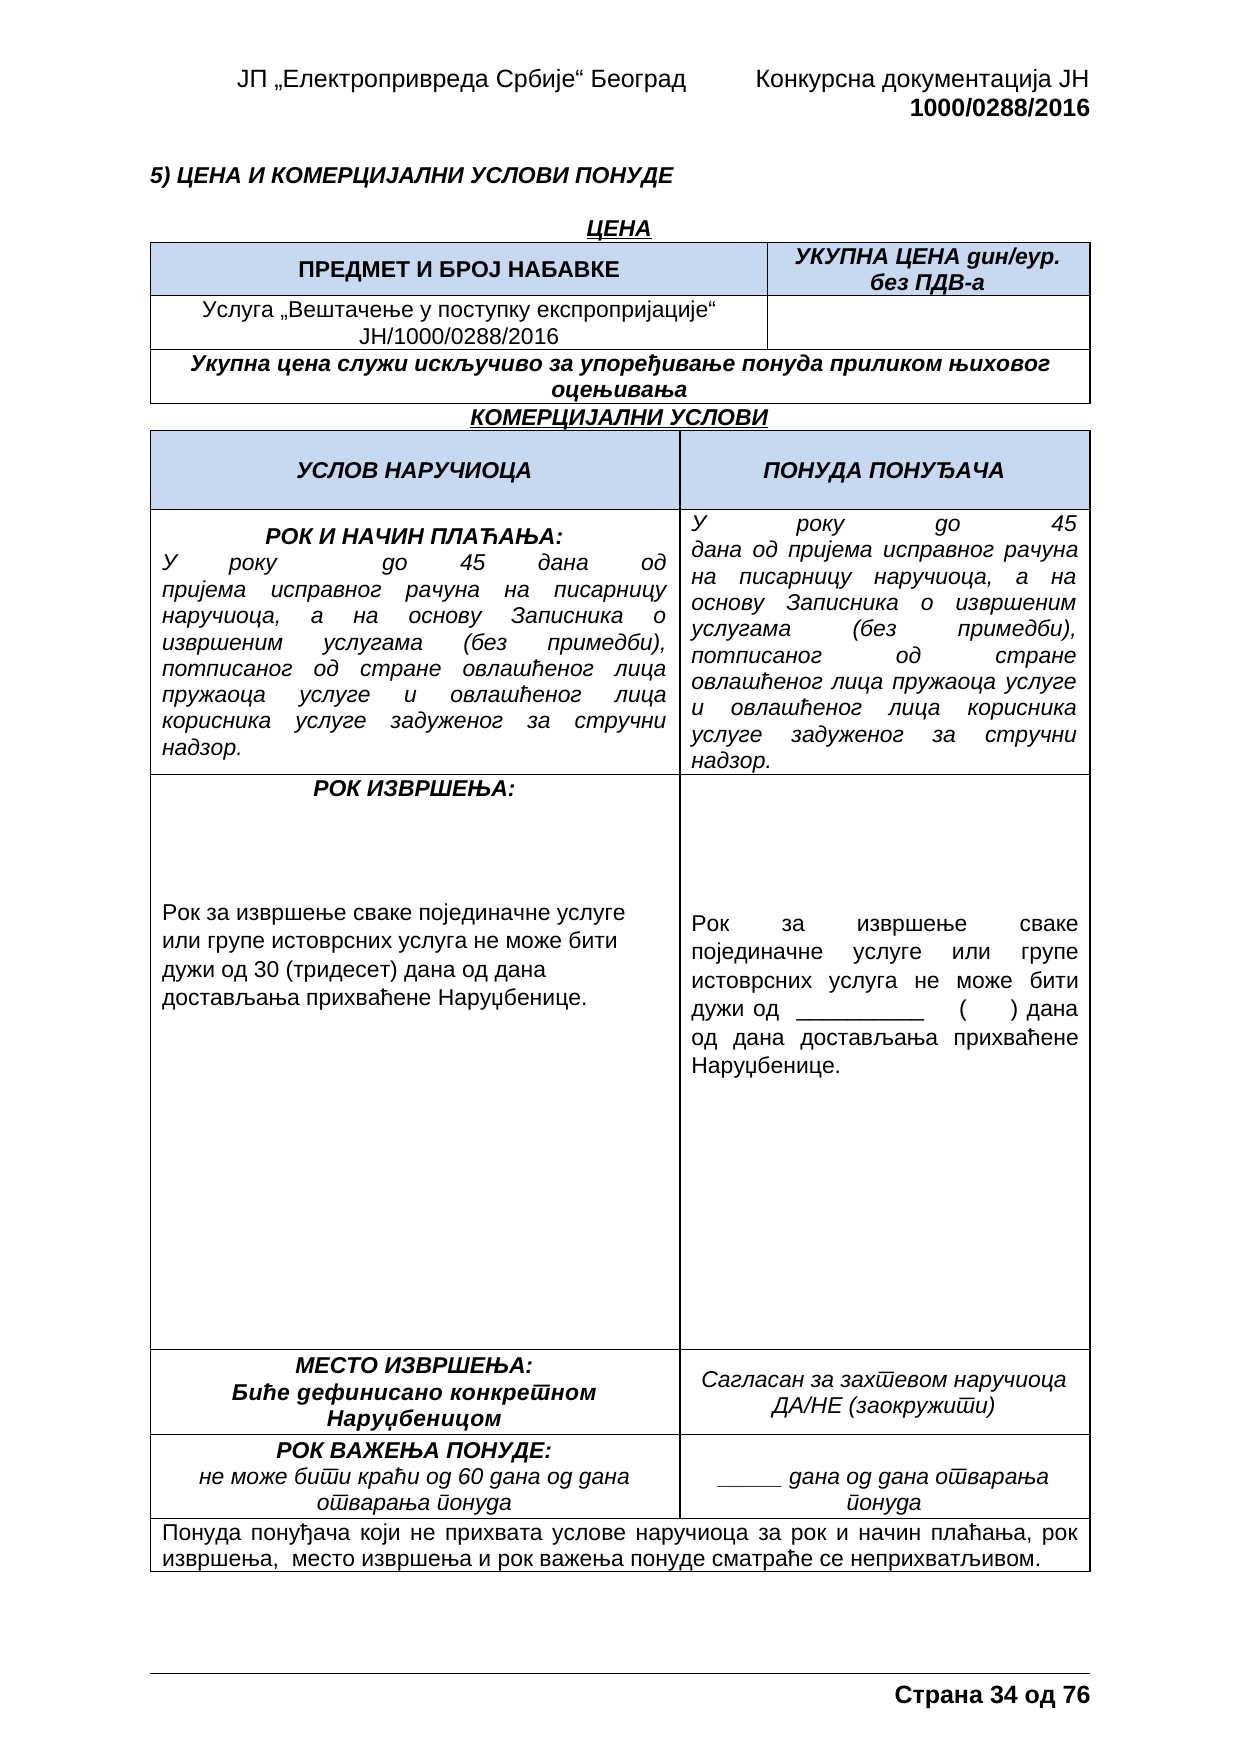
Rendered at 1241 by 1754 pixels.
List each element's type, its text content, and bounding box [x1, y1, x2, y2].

text КОМЕРЦИЈАЛНИ УСЛОВИ [150, 404, 1090, 430]
text 5) ЦЕНА И КОМЕРЦИЈАЛНИ УСЛОВИ ПОНУДЕ [150, 162, 1090, 189]
table_cell Рок за извршење сваке појединачне услуге или групе истоврсних услуга не може бити дужи од __________ ( ) дана од дана достављања прихваћене Наруџбенице. [681, 775, 1089, 1349]
table_cell Укупна цена служи искључиво за упоређивање понуда приликом њиховог оцењивања [151, 350, 1089, 403]
table_header УКУПНА ЦЕНА дин/еур. без ПДВ-а [768, 243, 1089, 295]
table_cell Понуда понуђача који не прихвата услове наручиоца за рок и начин плаћања, рок извршења, место извршења и рок важења понуде сматраће се неприхватљивом. [151, 1519, 1089, 1571]
table_header ПОНУДА ПОНУЂАЧА [681, 431, 1089, 509]
table_cell МЕСТО ИЗВРШЕЊА: Биће дефинисано конкретном Наруџбеницом [151, 1350, 679, 1434]
table_cell У року до 45 дана од пријема исправног рачуна на писарницу наручиоца, а на основу Записника о извршеним услугама (без примедби), потписаног од стране овлашћеног лица пружаоца услуге и овлашћеног лица корисника услуге задуженог за стручни надзор. [681, 510, 1089, 773]
table_cell Услуга „Вештачење у поступку експропријације“ ЈН/1000/0288/2016 [151, 296, 767, 349]
table_cell РОК ВАЖЕЊА ПОНУДЕ: не може бити краћи од 60 дана од дана отварања понуда [151, 1435, 679, 1517]
table_header ПРЕДМЕТ И БРОЈ НАБАВКЕ [151, 243, 767, 295]
text ЦЕНА [150, 215, 1090, 242]
table_cell РОК И НАЧИН ПЛАЋАЊА: У року до 45 дана од пријема исправног рачуна на писарницу наручиоца, а на основу Записника о извршеним услугама (без примедби), потписаног од стране овлашћеног лица пружаоца услуге и овлашћеног лица корисника услуге задуженог за стручни надзор. [151, 510, 679, 773]
table_cell Сагласан за захтевом наручиоца ДА/НЕ (заокружити) [681, 1350, 1089, 1434]
table_cell [768, 296, 1089, 349]
table_cell РОК ИЗВРШЕЊА: Рок за извршење сваке појединачне услуге или групе истоврсних услуга не може бити дужи од 30 (тридесет) дана од дана достављања прихваћене Наруџбенице. [151, 775, 679, 1349]
table_header УСЛОВ НАРУЧИОЦА [151, 431, 679, 509]
table_cell _____ дана од дана отварања понуда [681, 1435, 1089, 1517]
